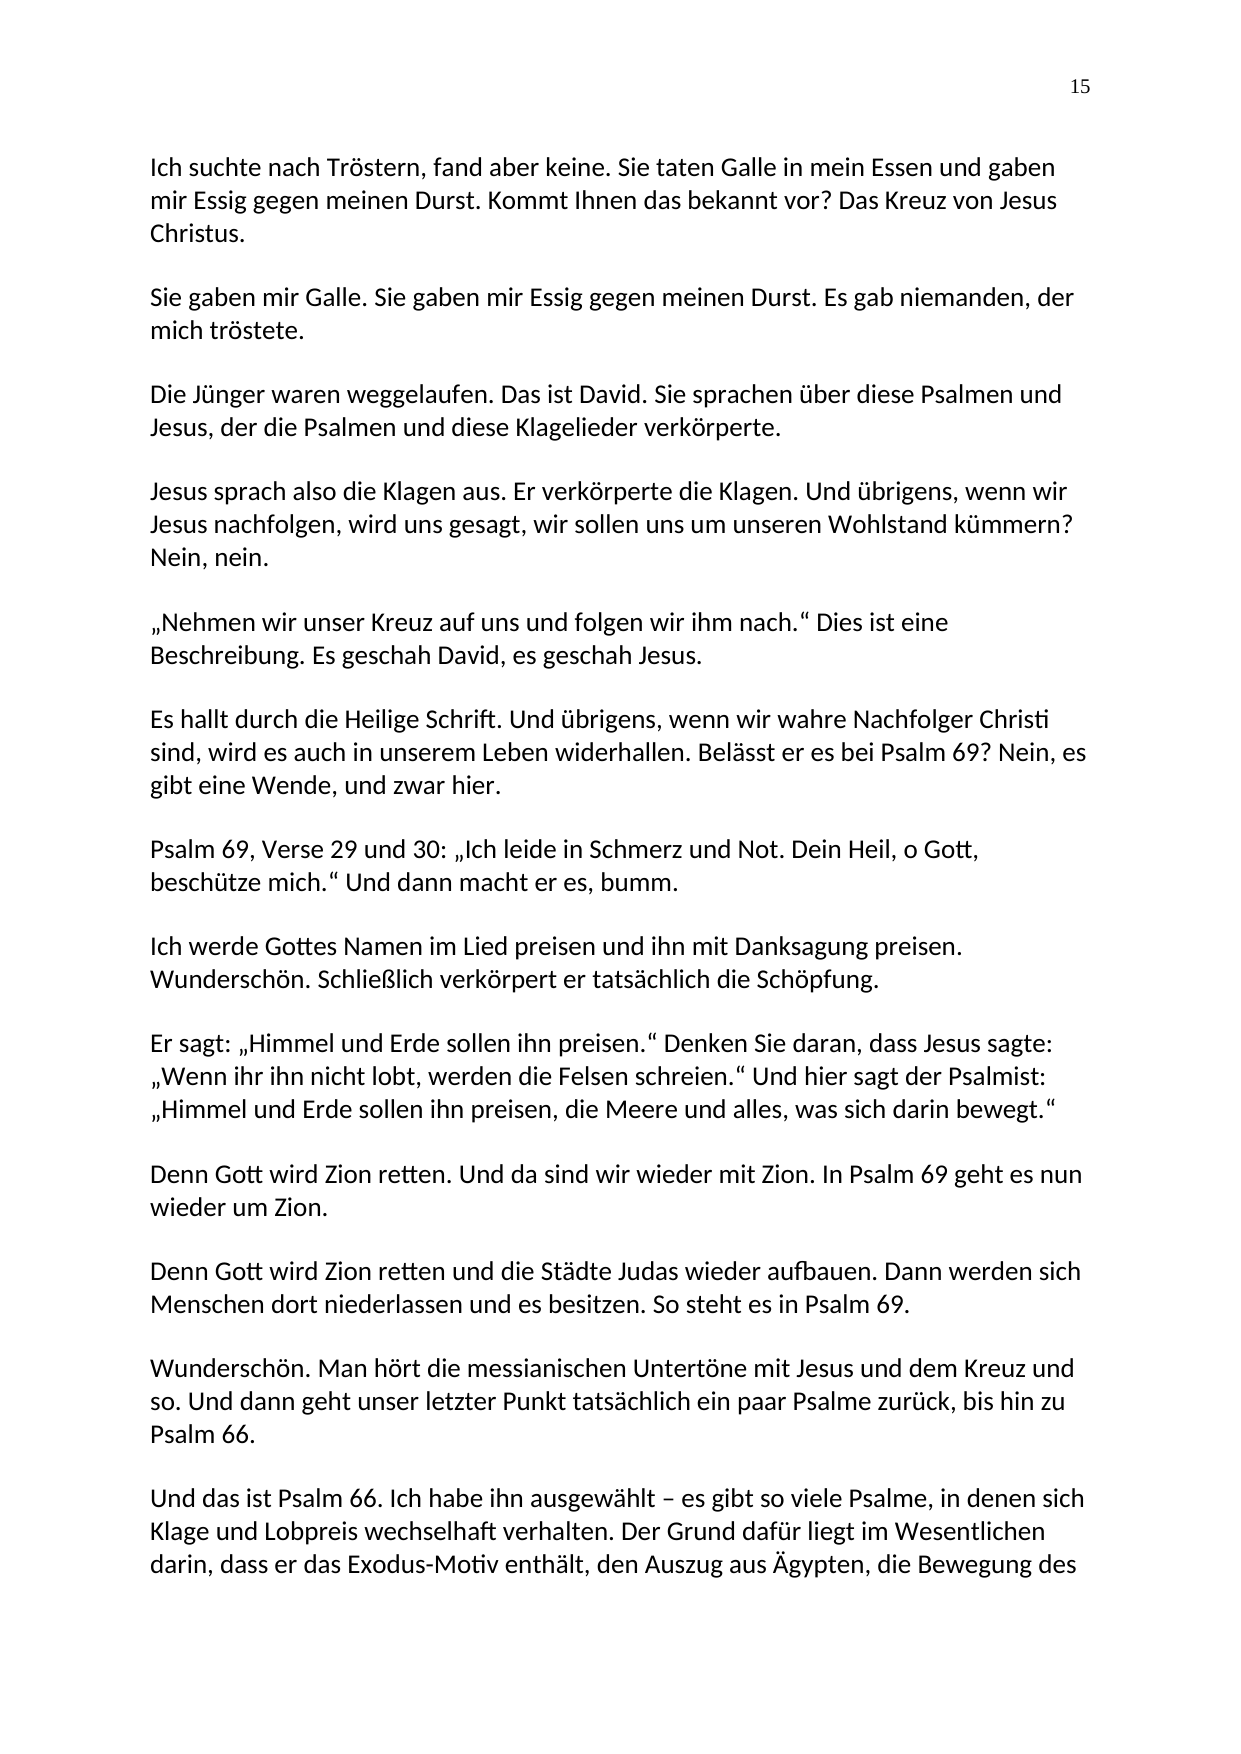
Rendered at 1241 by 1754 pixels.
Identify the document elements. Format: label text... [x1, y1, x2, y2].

text Jesus sprach also die Klagen aus. Er verkörperte die Klagen. Und übrigens, wenn wir Jesus nachfolgen, wird uns gesagt, wir sollen uns um unseren Wohlstand kümmern? Nein, nein. [150, 474, 1090, 574]
text Wunderschön. Man hört die messianischen Untertöne mit Jesus und dem Kreuz und so. Und dann geht unser letzter Punkt tatsächlich ein paar Psalme zurück, bis hin zu Psalm 66. [150, 1351, 1090, 1450]
text Denn Gott wird Zion retten und die Städte Judas wieder aufbauen. Dann werden sich Menschen dort niederlassen und es besitzen. So steht es in Psalm 69. [150, 1254, 1090, 1320]
text Er sagt: „Himmel und Erde sollen ihn preisen.“ Denken Sie daran, dass Jesus sagte: „Wenn ihr ihn nicht lobt, werden die Felsen schreien.“ Und hier sagt der Psalmist: „Himmel und Erde sollen ihn preisen, die Meere und alles, was sich darin bewegt.“ [150, 1027, 1090, 1126]
text Sie gaben mir Galle. Sie gaben mir Essig gegen meinen Durst. Es gab niemanden, der mich tröstete. [150, 280, 1090, 346]
text „Nehmen wir unser Kreuz auf uns und folgen wir ihm nach.“ Dies ist eine Beschreibung. Es geschah David, es geschah Jesus. [150, 605, 1090, 671]
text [150, 1481, 1090, 1580]
text Die Jünger waren weggelaufen. Das ist David. Sie sprachen über diese Psalmen und Jesus, der die Psalmen und diese Klagelieder verkörperte. [150, 377, 1090, 443]
text Ich suchte nach Tröstern, fand aber keine. Sie taten Galle in mein Essen und gaben mir Essig gegen meinen Durst. Kommt Ihnen das bekannt vor? Das Kreuz von Jesus Christus. [150, 150, 1090, 249]
text Ich werde Gottes Namen im Lied preisen und ihn mit Danksagung preisen. Wunderschön. Schließlich verkörpert er tatsächlich die Schöpfung. [150, 929, 1090, 995]
text Denn Gott wird Zion retten. Und da sind wir wieder mit Zion. In Psalm 69 geht es nun wieder um Zion. [150, 1157, 1090, 1223]
text Psalm 69, Verse 29 und 30: „Ich leide in Schmerz und Not. Dein Heil, o Gott, beschütze mich.“ Und dann macht er es, bumm. [150, 832, 1090, 898]
text Es hallt durch die Heilige Schrift. Und übrigens, wenn wir wahre Nachfolger Christi sind, wird es auch in unserem Leben widerhallen. Belässt er es bei Psalm 69? Nein, es gibt eine Wende, und zwar hier. [150, 702, 1090, 801]
